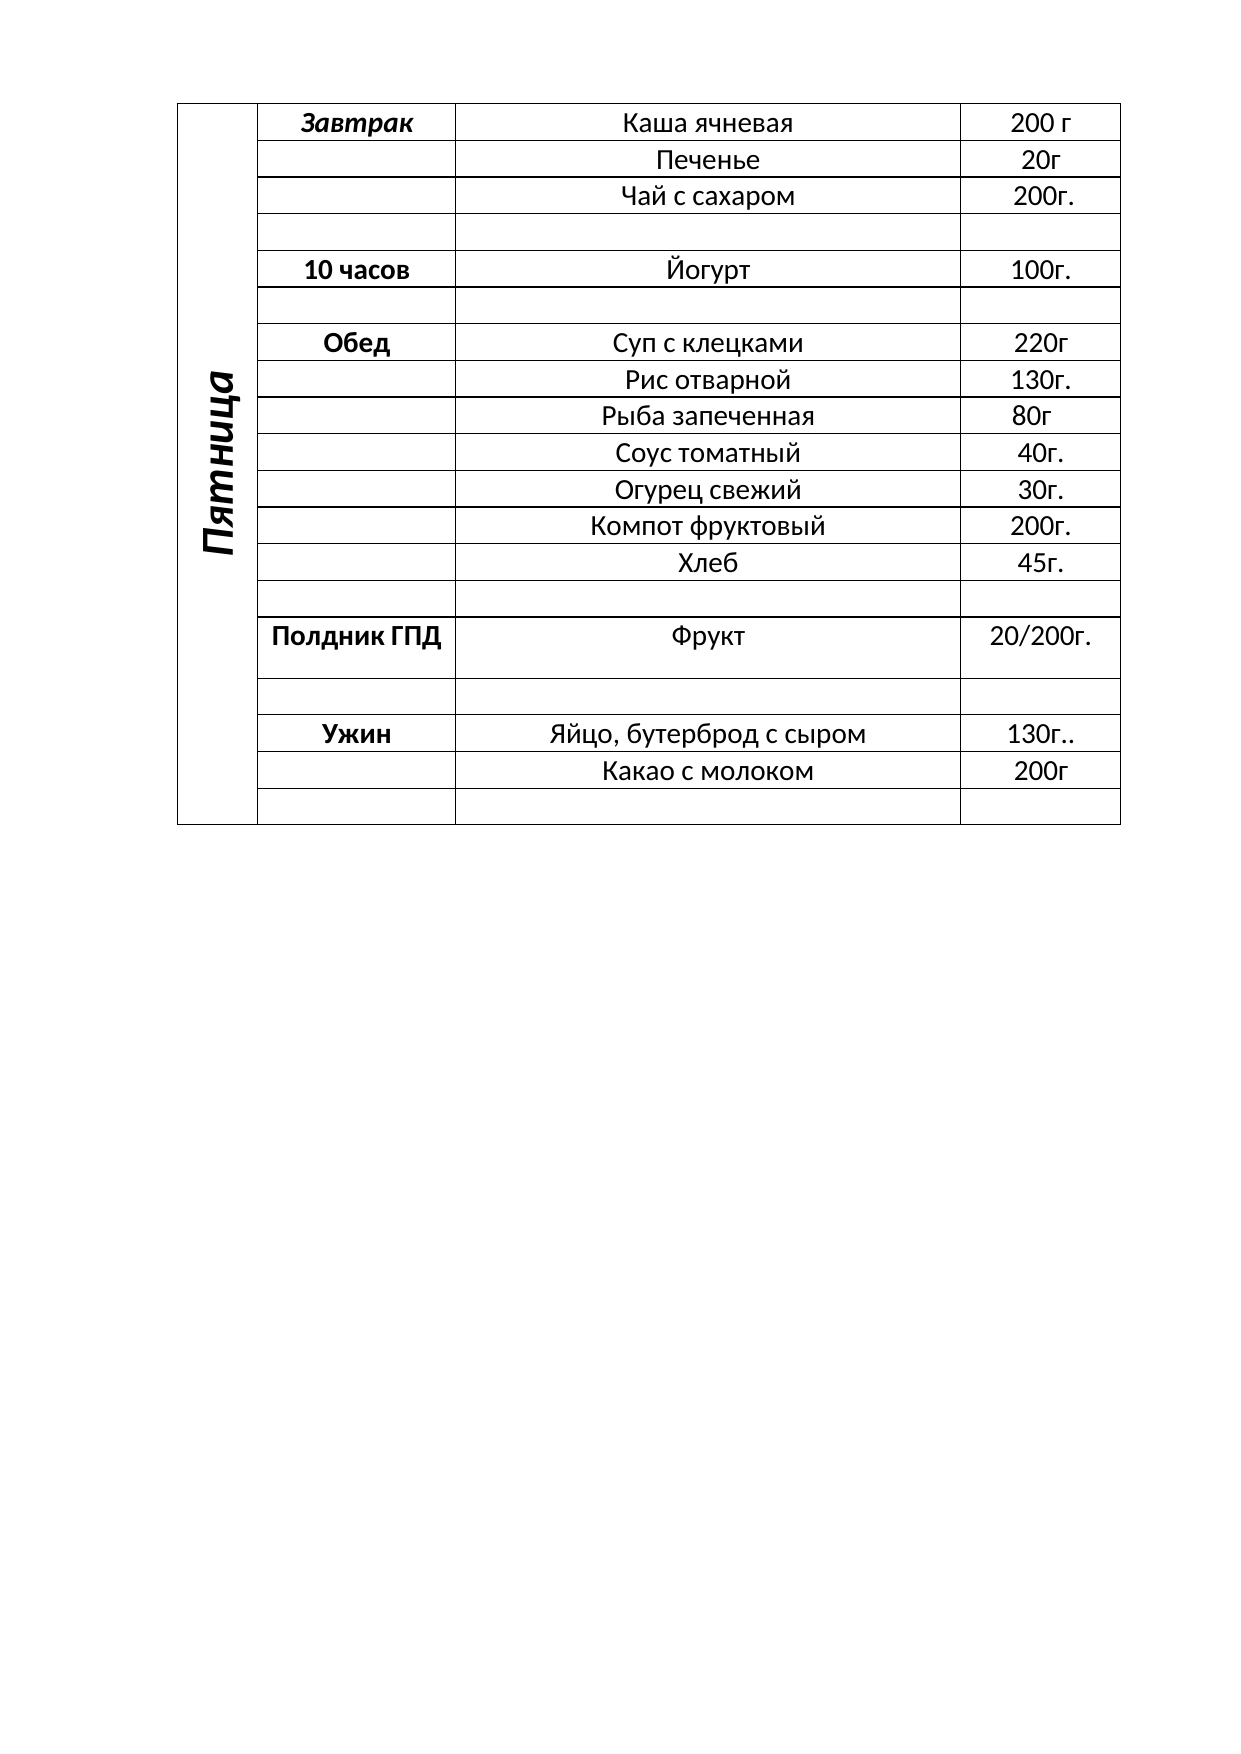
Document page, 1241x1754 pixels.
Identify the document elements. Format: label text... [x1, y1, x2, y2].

table_cell 30г. [961, 471, 1120, 506]
table_cell 20/200г. [961, 618, 1120, 678]
table_cell [258, 434, 455, 470]
table_cell Огурец свежий [456, 471, 960, 506]
table_cell 100г. [961, 251, 1120, 286]
table_cell 10 часов [258, 251, 455, 286]
table_cell [456, 789, 960, 824]
table_cell Ужин [258, 715, 455, 751]
table_cell Обед [258, 324, 455, 360]
table_cell 220г [961, 324, 1120, 360]
table_header Каша ячневая [456, 104, 960, 140]
table_cell [258, 288, 455, 323]
table_cell [258, 789, 455, 824]
table_cell 200г. [961, 508, 1120, 543]
table_cell [961, 581, 1120, 616]
table_cell [961, 288, 1120, 323]
table_cell 130г.. [961, 715, 1120, 751]
table_cell [456, 214, 960, 250]
table_cell [456, 679, 960, 714]
table_cell Чай с сахаром [456, 178, 960, 213]
table_cell [258, 581, 455, 616]
table_cell 200г [961, 752, 1120, 788]
table_cell [258, 178, 455, 213]
table_cell 130г. [961, 361, 1120, 396]
table_cell Какао с молоком [456, 752, 960, 788]
table_cell Йогурт [456, 251, 960, 286]
table_header Завтрак [258, 104, 455, 140]
table_cell Печенье [456, 141, 960, 176]
table_cell [258, 361, 455, 396]
table_cell Яйцо, бутерброд с сыром [456, 715, 960, 751]
table_cell [258, 214, 455, 250]
table_header 200 г [961, 104, 1120, 140]
table_cell [961, 214, 1120, 250]
table_cell [258, 141, 455, 176]
table_cell Суп с клецками [456, 324, 960, 360]
table_cell 45г. [961, 544, 1120, 580]
table_cell [456, 288, 960, 323]
table_cell 80г [961, 398, 1120, 433]
table_cell [456, 581, 960, 616]
table_cell 200г. [961, 178, 1120, 213]
table_cell Соус томатный [456, 434, 960, 470]
table_cell [961, 789, 1120, 824]
table_cell [258, 398, 455, 433]
table_cell Рыба запеченная [456, 398, 960, 433]
table_cell Полдник ГПД [258, 618, 455, 678]
table_cell 20г [961, 141, 1120, 176]
table_cell [258, 752, 455, 788]
table_cell [258, 508, 455, 543]
table_cell [961, 679, 1120, 714]
table_cell Компот фруктовый [456, 508, 960, 543]
table_cell [258, 544, 455, 580]
table_header Пятница [178, 104, 257, 824]
table_cell Рис отварной [456, 361, 960, 396]
table_cell 40г. [961, 434, 1120, 470]
table_cell [258, 471, 455, 506]
table_cell Фрукт [456, 618, 960, 678]
table_cell Хлеб [456, 544, 960, 580]
table_cell [258, 679, 455, 714]
